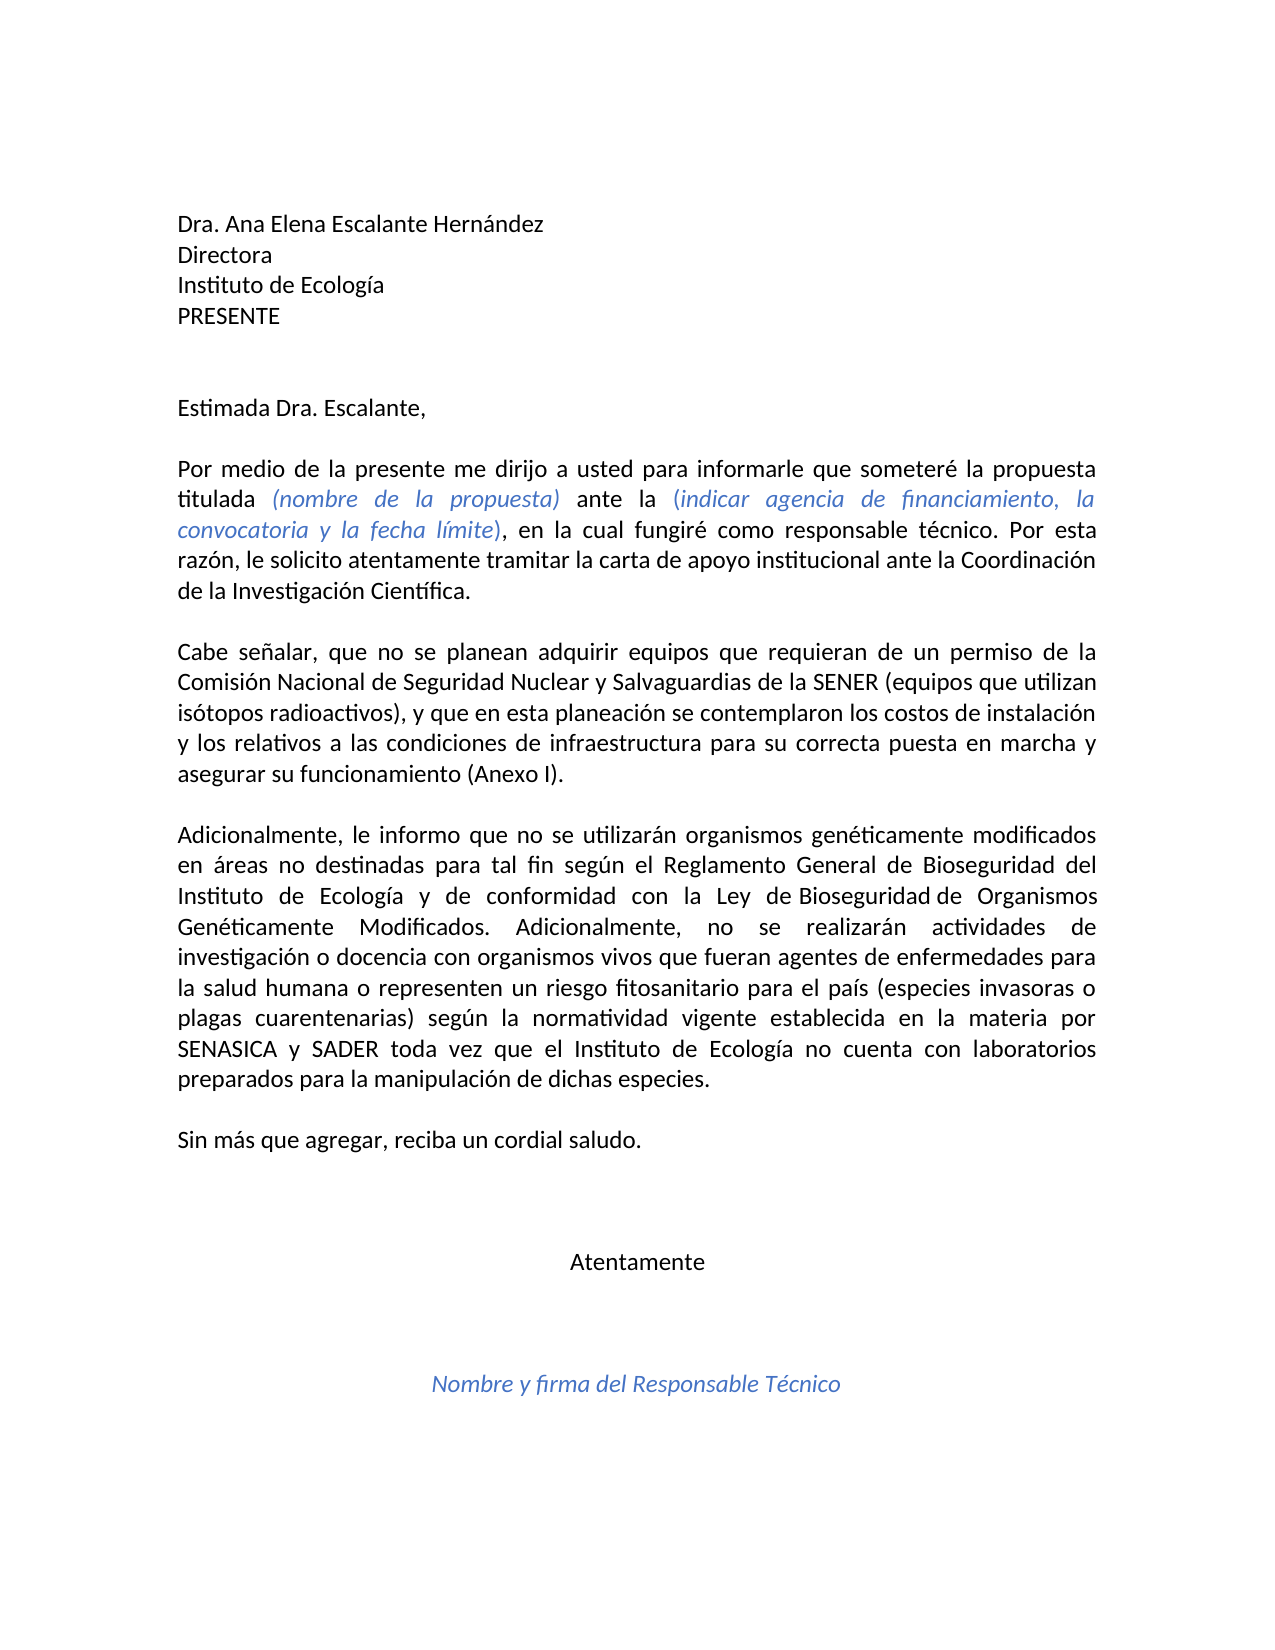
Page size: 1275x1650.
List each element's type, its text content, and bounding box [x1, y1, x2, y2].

text Instituto de Ecología [177, 270, 1098, 300]
text PRESENTE [177, 300, 1098, 331]
text Cabe señalar, que no se planean adquirir equipos que requieran de un permiso de la Comisión Nacional de Seguridad Nuclear y Salvaguardias de la SENER (equipos que utilizan isótopos radioactivos), y que en esta planeación se contemplaron los costos de instalación y los relativos a las condiciones de infraestructura para su correcta puesta en marcha y asegurar su funcionamiento (Anexo I). [177, 636, 1098, 788]
text Nombre y firma del Responsable Técnico [177, 1368, 1098, 1399]
text Atentamente [177, 1246, 1098, 1277]
text Por medio de la presente me dirijo a usted para informarle que someteré la propuesta titulada (nombre de la propuesta) ante la (indicar agencia de financiamiento, la convocatoria y la fecha límite), en la cual fungiré como responsable técnico. Por esta razón, le solicito atentamente tramitar la carta de apoyo institucional ante la Coordinación de la Investigación Científica. [177, 453, 1098, 605]
text Directora [177, 239, 1098, 270]
text Dra. Ana Elena Escalante Hernández [177, 209, 1098, 239]
text Sin más que agregar, reciba un cordial saludo. [177, 1124, 1098, 1155]
text Estimada Dra. Escalante, [177, 392, 1098, 422]
text Adicionalmente, le informo que no se utilizarán organismos genéticamente modificados en áreas no destinadas para tal fin según el Reglamento General de Bioseguridad del Instituto de Ecología y de conformidad con la Ley de Bioseguridad de Organismos Genéticamente Modificados. Adicionalmente, no se realizarán actividades de investigación o docencia con organismos vivos que fueran agentes de enfermedades para la salud humana o representen un riesgo fitosanitario para el país (especies invasoras o plagas cuarentenarias) según la normatividad vigente establecida en la materia por SENASICA y SADER toda vez que el Instituto de Ecología no cuenta con laboratorios preparados para la manipulación de dichas especies. [177, 819, 1098, 1094]
